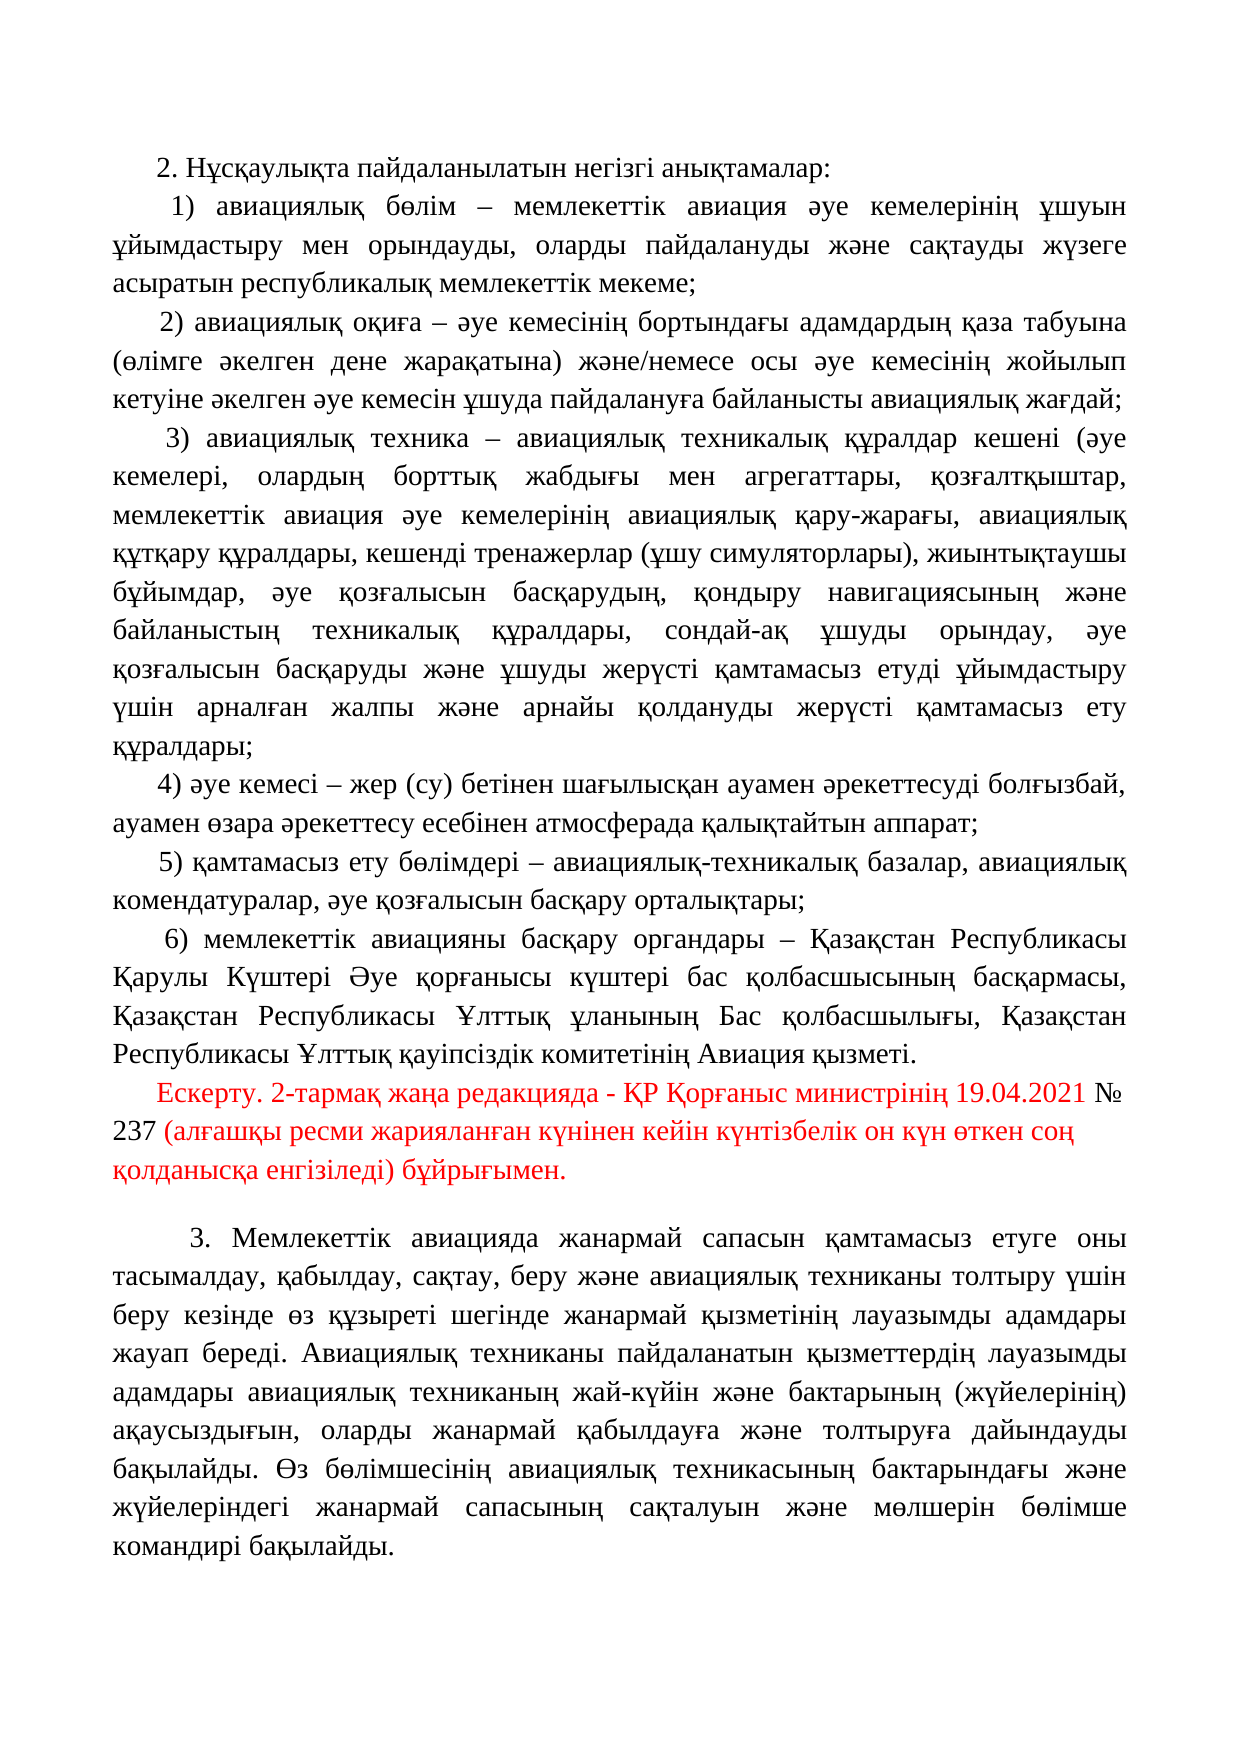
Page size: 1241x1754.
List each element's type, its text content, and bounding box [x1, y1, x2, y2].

text 2) авиациялық оқиға – әуе кемесінің бортындағы адамдардың қаза табуына (өлімге әкелген дене жарақатына) және/немесе осы әуе кемесінің жойылып кетуіне әкелген әуе кемесін ұшуда пайдалануға байланысты авиациялық жағдай; [112, 304, 1128, 415]
text 2. Нұсқаулықта пайдаланылатын негізгі анықтамалар: [112, 150, 1128, 183]
text Ескерту. 2-тармақ жаңа редакцияда - ҚР Қорғаныс министрінің 19.04.2021 № 237 (алғашқы ресми жарияланған күнінен кейін күнтізбелік он күн өткен соң қолданысқа енгізіледі) бұйрығымен. [112, 1075, 1128, 1216]
text 3. Мемлекеттік авиацияда жанармай сапасын қамтамасыз етуге оны тасымалдау, қабылдау, сақтау, беру және авиациялық техниканы толтыру үшін беру кезінде өз құзыреті шегінде жанармай қызметінің лауазымды адамдары жауап береді. Авиациялық техниканы пайдаланатын қызметтердің лауазымды адамдары авиациялық техниканың жай-күйін және бактарының (жүйелерінің) ақаусыздығын, оларды жанармай қабылдауға және толтыруға дайындауды бақылайды. Өз бөлімшесінің авиациялық техникасының бактарындағы және жүйелеріндегі жанармай сапасының сақталуын және мөлшерін бөлімше командирі бақылайды. [112, 1220, 1128, 1562]
text 6) мемлекеттік авиацияны басқару органдары – Қазақстан Республикасы Қарулы Күштері Әуе қорғанысы күштері бас қолбасшысының басқармасы, Қазақстан Республикасы Ұлттық ұланының Бас қолбасшылығы, Қазақстан Республикасы Ұлттық қауіпсіздік комитетінің Авиация қызметі. [112, 921, 1128, 1070]
text 3) авиациялық техника – авиациялық техникалық құралдар кешені (әуе кемелері, олардың борттық жабдығы мен агрегаттары, қозғалтқыштар, мемлекеттік авиация әуе кемелерінің авиациялық қару-жарағы, авиациялық құтқару құралдары, кешенді тренажерлар (ұшу симуляторлары), жиынтықтаушы бұйымдар, әуе қозғалысын басқарудың, қондыру навигациясының және байланыстың техникалық құралдары, сондай-ақ ұшуды орындау, әуе қозғалысын басқаруды және ұшуды жерүсті қамтамасыз етуді ұйымдастыру үшін арналған жалпы және арнайы қолдануды жерүсті қамтамасыз ету құралдары; [112, 420, 1128, 762]
text 1) авиациялық бөлім – мемлекеттік авиация әуе кемелерінің ұшуын ұйымдастыру мен орындауды, оларды пайдалануды және сақтауды жүзеге асыратын республикалық мемлекеттік мекеме; [112, 188, 1128, 299]
text 4) әуе кемесі – жер (су) бетінен шағылысқан ауамен әрекеттесуді болғызбай, ауамен өзара әрекеттесу есебінен атмосферада қалықтайтын аппарат; [112, 767, 1128, 839]
text 5) қамтамасыз ету бөлімдері – авиациялық-техникалық базалар, авиациялық комендатуралар, әуе қозғалысын басқару орталықтары; [112, 844, 1128, 916]
